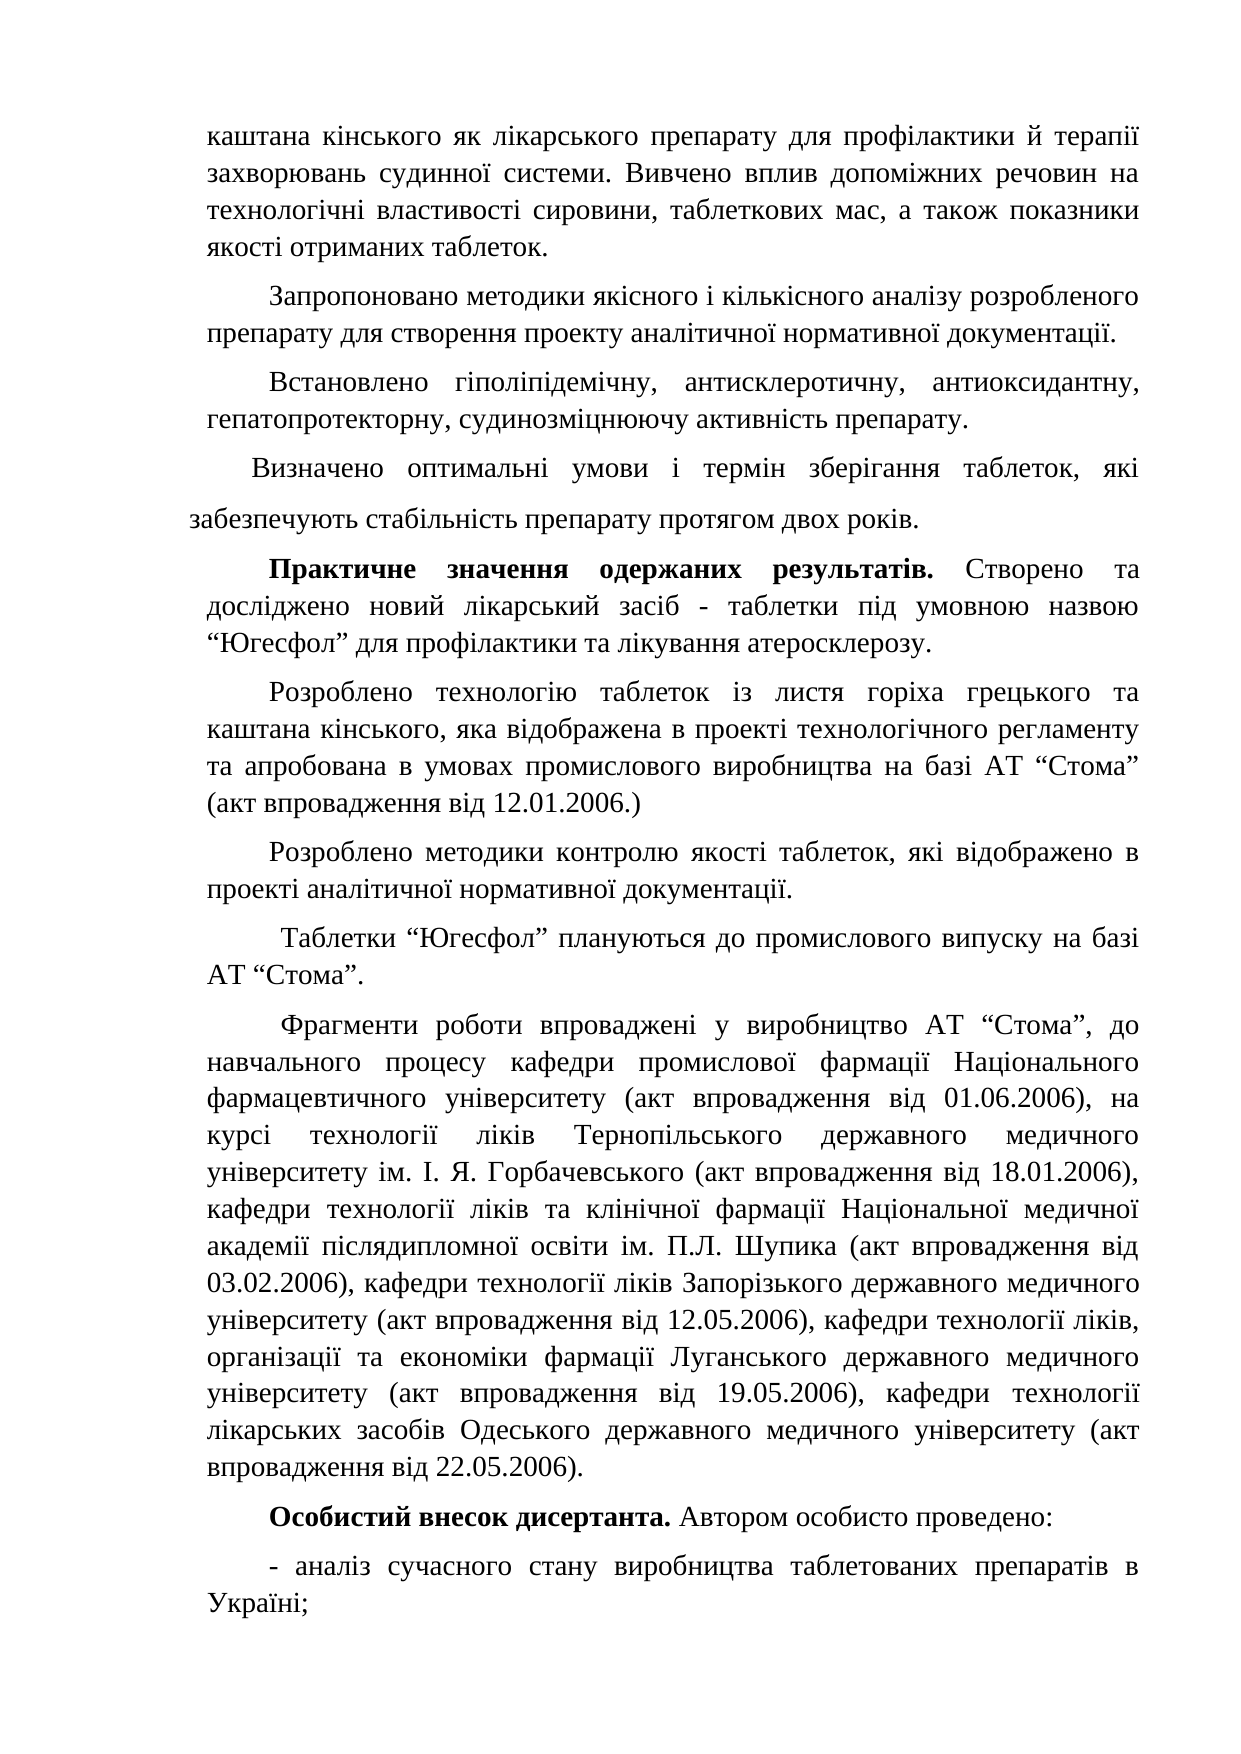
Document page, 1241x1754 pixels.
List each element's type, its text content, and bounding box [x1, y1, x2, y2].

text Розроблено технологію таблеток із листя горіха грецького та каштана кінського, яка відображена в проекті технологічного регламенту та апробована в умовах промислового виробництва на базі АТ “Стома” (акт впровадження від 12.01.2006.) [207, 674, 1140, 818]
text Розроблено методики контролю якості таблеток, які відображено в проекті аналітичної нормативної документації. [207, 834, 1140, 905]
text Фрагменти роботи впроваджені у виробництво АТ “Стома”, до навчального процесу кафедри промислової фармації Національного фармацевтичного університету (акт впровадження від 01.06.2006), на курсі технології ліків Тернопільського державного медичного університету ім. І. Я. Горбачевського (акт впровадження від 18.01.2006), кафедри технології ліків та клінічної фармації Національної медичної академії післядипломної освіти ім. П.Л. Шупика (акт впровадження від 03.02.2006), кафедри технології ліків Запорізького державного медичного університету (акт впровадження від 12.05.2006), кафедри технології ліків, організації та економіки фармації Луганського державного медичного університету (акт впровадження від 19.05.2006), кафедри технології лікарських засобів Одеського державного медичного університету (акт впровадження від 22.05.2006). [207, 1007, 1140, 1483]
text Таблетки “Югесфол” плануються до промислового випуску на базі АТ “Стома”. [207, 921, 1140, 991]
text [207, 118, 1140, 262]
text Запропоновано методики якісного і кількісного аналізу розробленого препарату для створення проекту аналітичної нормативної документації. [207, 278, 1140, 348]
text Особистий внесок дисертанта. Автором особисто проведено: [207, 1499, 1140, 1532]
text - аналіз сучасного стану виробництва таблетованих препаратів в Україні; [207, 1548, 1140, 1618]
text Практичне значення одержаних результатів. Створено та досліджено новий лікарський засіб - таблетки під умовною назвою “Югесфол” для профілактики та лікування атеросклерозу. [207, 551, 1140, 658]
text Встановлено гіполіпідемічну, антисклеротичну, антиоксидантну, гепатопротекторну, судинозміцнюючу активність препарату. [207, 364, 1140, 435]
text Визначено оптимальні умови і термін зберігання таблеток, які забезпечують стабільність препарату протягом двох років. [189, 451, 1140, 534]
